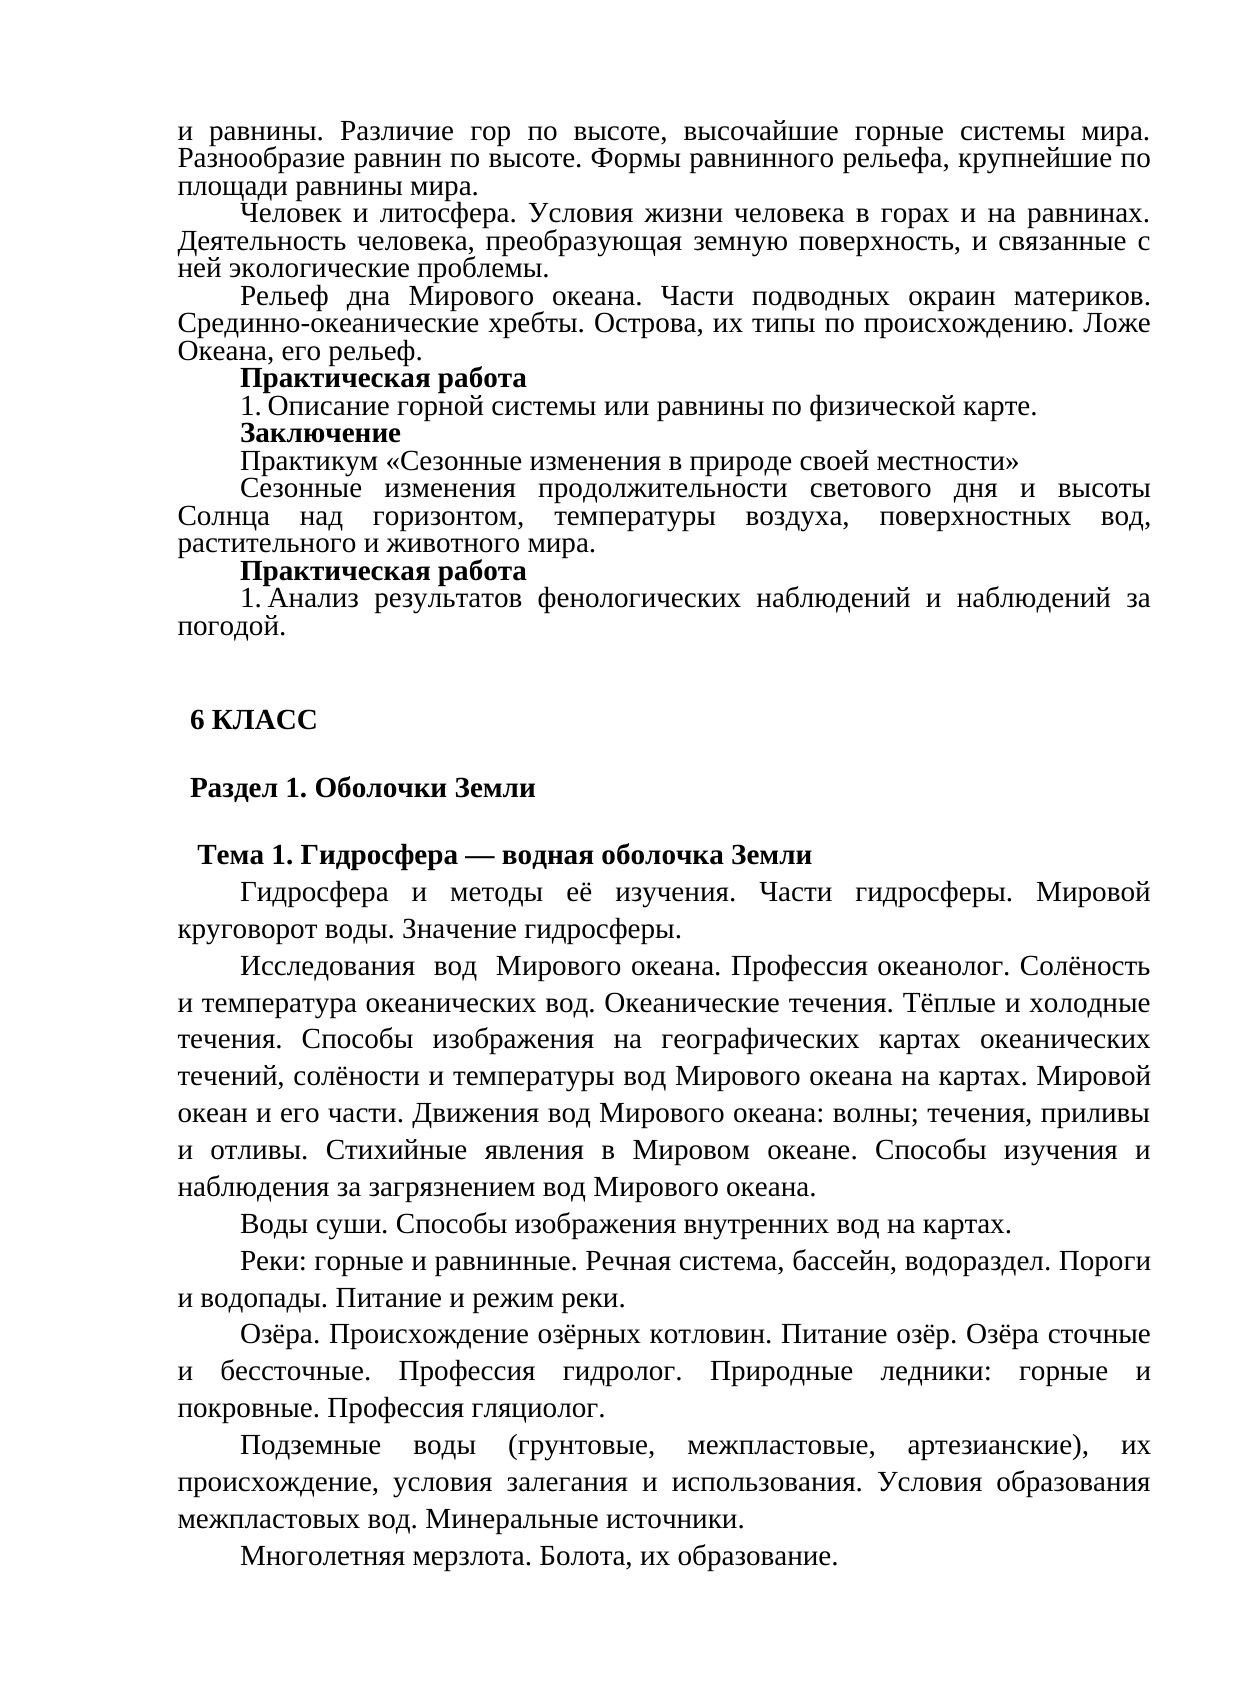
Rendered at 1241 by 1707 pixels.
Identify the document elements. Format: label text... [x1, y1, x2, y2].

text Подземные воды (грунтовые, межпластовые, артезианские), их происхождение, условия залегания и использования. Условия образования межпластовых вод. Минеральные источники. [177, 1427, 1152, 1534]
text Практикум «Сезонные изменения в природе своей местности» [177, 448, 1152, 476]
text Рельеф дна Мирового океана. Части подводных окраин материков. Срединно-океанические хребты. Острова, их типы по происхождению. Ложе Океана, его рельеф. [177, 283, 1152, 366]
text Исследования вод Мирового океана. Профессия океанолог. Солёность и температура океанических вод. Океанические течения. Тёплые и холодные течения. Способы изображения на географических картах океанических течений, солёности и температуры вод Мирового океана на картах. Мировой океан и его части. Движения вод Мирового океана: волны; течения, приливы и отливы. Стихийные явления в Мировом океане. Способы изучения и наблюдения за загрязнением вод Мирового океана. [177, 948, 1152, 1203]
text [177, 118, 1152, 201]
text Озёра. Происхождение озёрных котловин. Питание озёр. Озёра сточные и бессточные. Профессия гидролог. Природные ледники: горные и покровные. Профессия гляциолог. [177, 1317, 1152, 1424]
text 1. Анализ результатов фенологических наблюдений и наблюдений за погодой. [177, 586, 1152, 641]
text Сезонные изменения продолжительности светового дня и высоты Солнца над горизонтом, температуры воздуха, поверхностных вод, растительного и животного мира. [177, 476, 1152, 558]
text Гидросфера и методы её изучения. Части гидросферы. Мировой круговорот воды. Значение гидросферы. [177, 874, 1152, 944]
text Практическая работа [177, 366, 1152, 393]
text Заключение [177, 421, 1152, 448]
text Реки: горные и равнинные. Речная система, бассейн, водораздел. Пороги и водопады. Питание и режим реки. [177, 1243, 1152, 1313]
text Практическая работа [177, 558, 1152, 586]
text Человек и литосфера. Условия жизни человека в горах и на равнинах. Деятельность человека, преобразующая земную поверхность, и связанные с ней экологические проблемы. [177, 201, 1152, 283]
text Тема 1. Гидросфера — водная оболочка Земли [190, 837, 1152, 871]
text Воды суши. Способы изображения внутренних вод на картах. [177, 1206, 1152, 1239]
text 6 КЛАСС [190, 702, 1152, 736]
text Раздел 1. Оболочки Земли [190, 770, 1152, 803]
text 1. Описание горной системы или равнины по физической карте. [177, 393, 1152, 421]
text Многолетняя мерзлота. Болота, их образование. [177, 1538, 1152, 1571]
